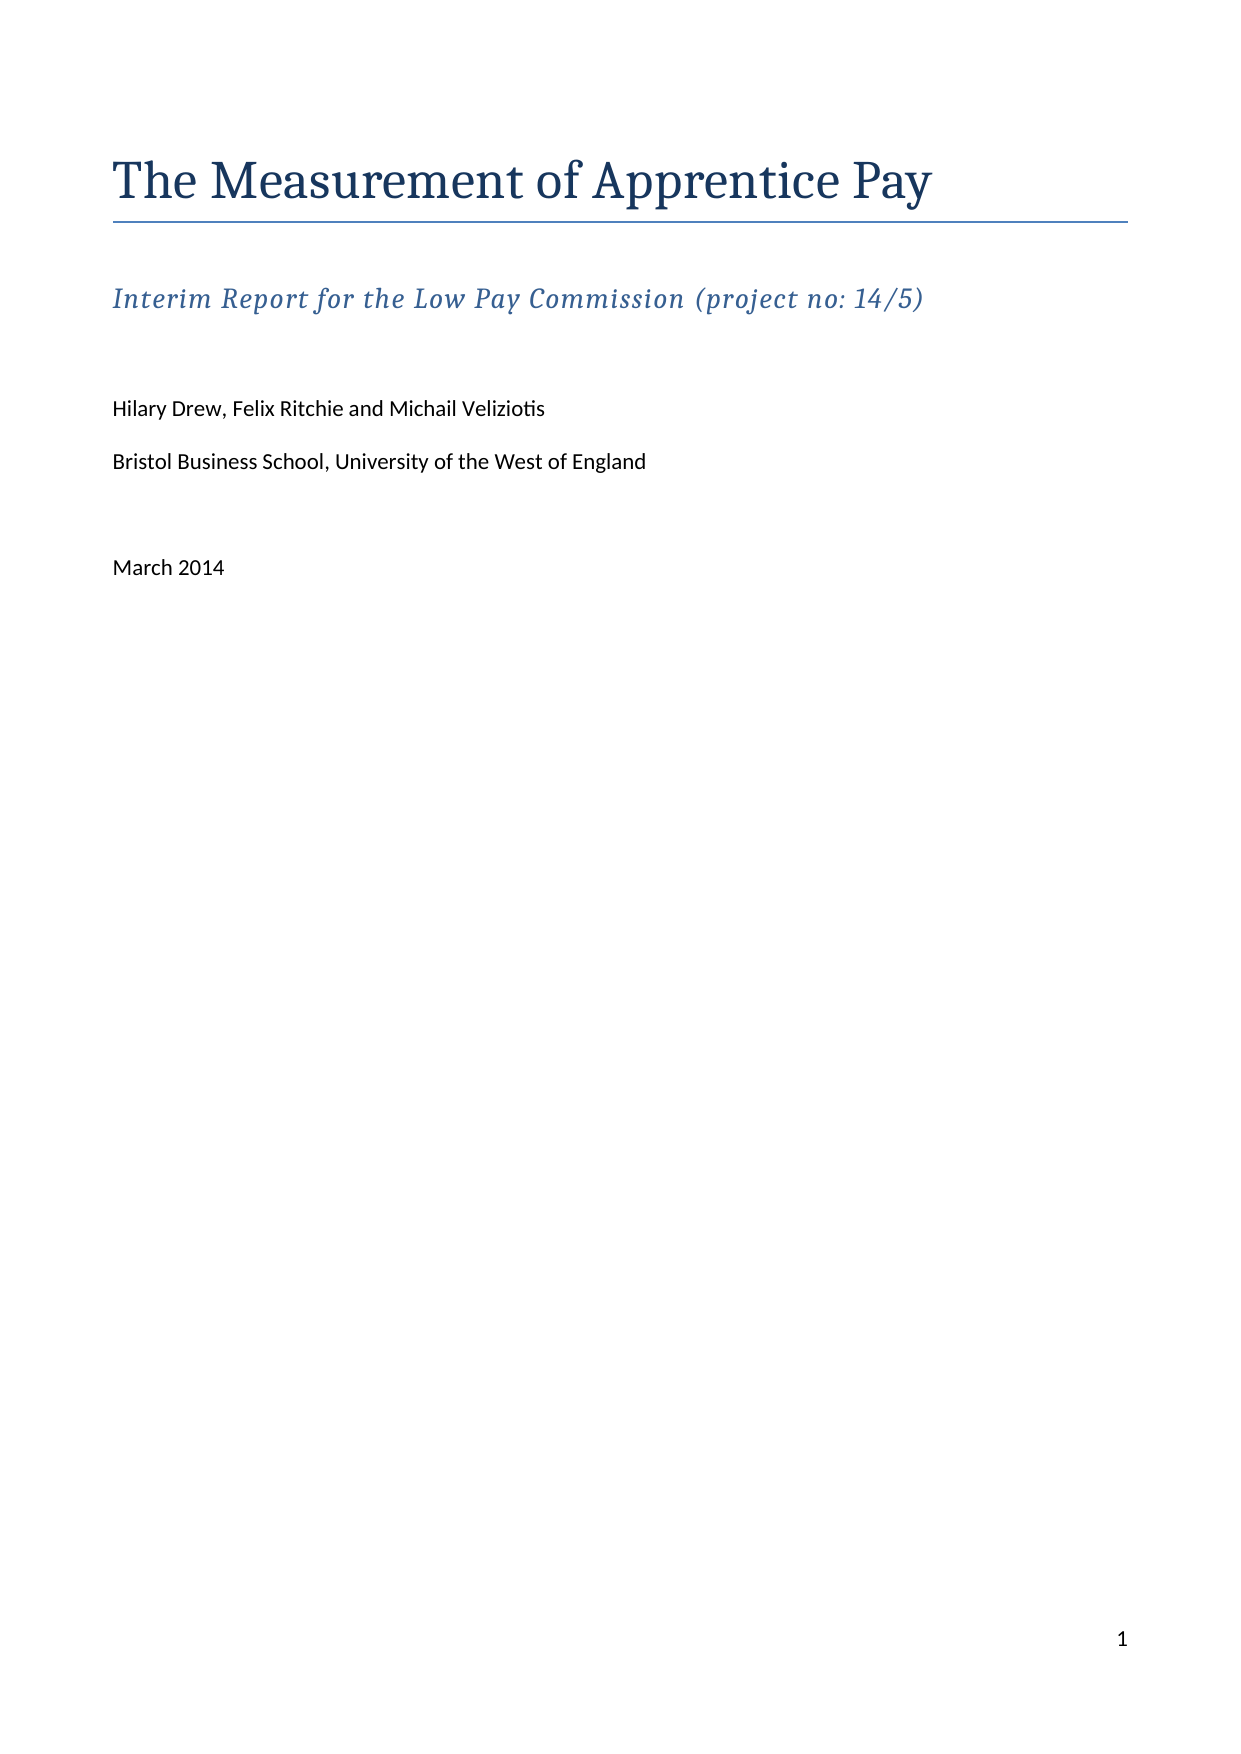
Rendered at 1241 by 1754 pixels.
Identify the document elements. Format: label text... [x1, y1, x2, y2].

text March 2014 [112, 553, 1128, 581]
text Bristol Business School, University of the West of England [112, 447, 1128, 475]
subtitle Interim Report for the Low Pay Commission (project no: 14/5) [112, 282, 1128, 316]
title The Measurement of Apprentice Pay [112, 150, 1128, 223]
text Hilary Drew, Felix Ritchie and Michail Veliziotis [112, 394, 1128, 422]
